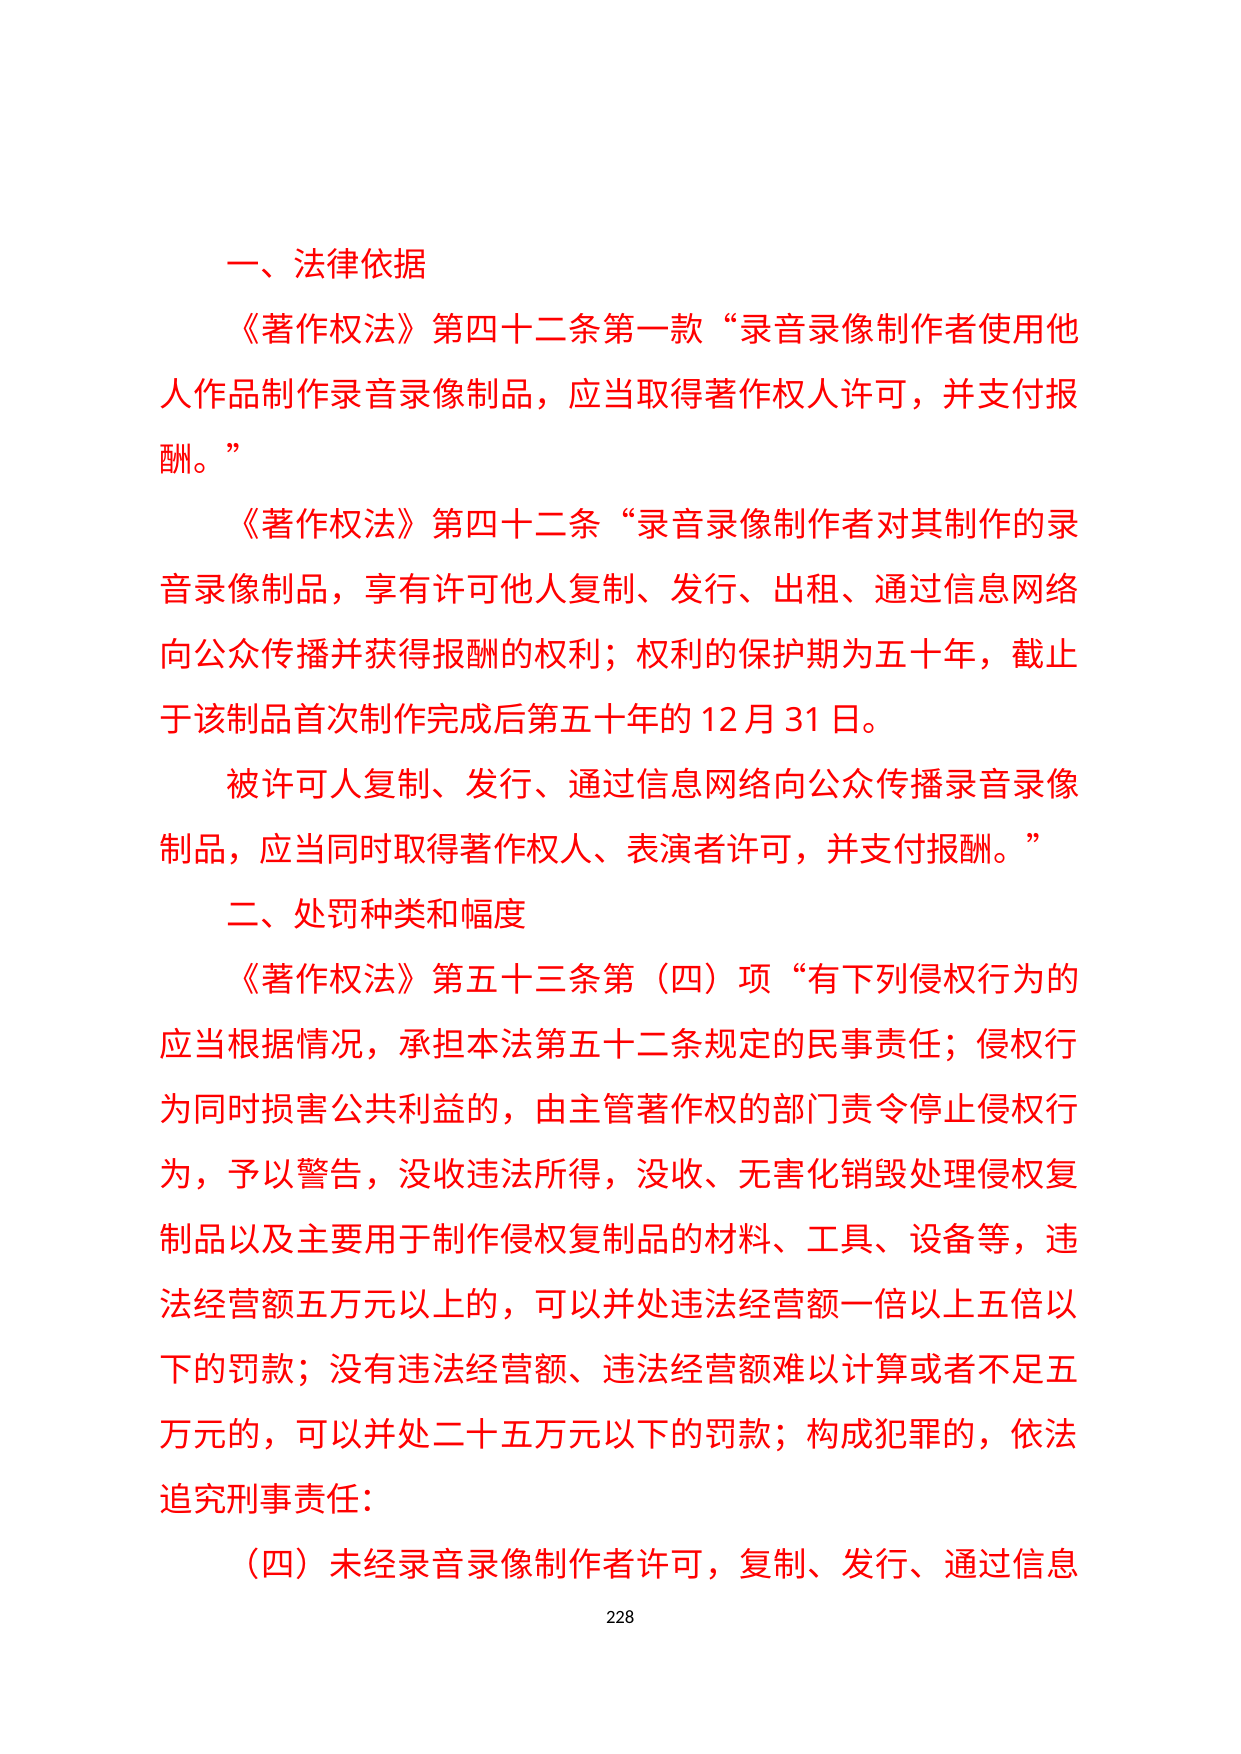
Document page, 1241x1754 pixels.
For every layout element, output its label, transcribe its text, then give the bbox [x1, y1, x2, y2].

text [159, 1529, 1081, 1594]
text 二、处罚种类和幅度 [159, 879, 1081, 944]
text 《著作权法》第五十三条第（四）项“有下列侵权行为的，应当根据情况，承担本法第五十二条规定的民事责任；侵权行为同时损害公共利益的，由主管著作权的部门责令停止侵权行为，予以警告，没收违法所得，没收、无害化销毁处理侵权复制品以及主要用于制作侵权复制品的材料、工具、设备等，违法经营额五万元以上的，可以并处违法经营额一倍以上五倍以下的罚款；没有违法经营额、违法经营额难以计算或者不足五万元的，可以并处二十五万元以下的罚款；构成犯罪的，依法追究刑事责任： [159, 944, 1081, 1529]
text 一、法律依据 [159, 229, 1081, 294]
text 《著作权法》第四十二条“录音录像制作者对其制作的录音录像制品，享有许可他人复制、发行、出租、通过信息网络向公众传播并获得报酬的权利；权利的保护期为五十年，截止于该制品首次制作完成后第五十年的12月31日。 [159, 489, 1081, 749]
text 被许可人复制、发行、通过信息网络向公众传播录音录像制品，应当同时取得著作权人、表演者许可，并支付报酬。” [159, 749, 1081, 879]
text 《著作权法》第四十二条第一款“录音录像制作者使用他人作品制作录音录像制品，应当取得著作权人许可，并支付报酬。” [159, 294, 1081, 489]
